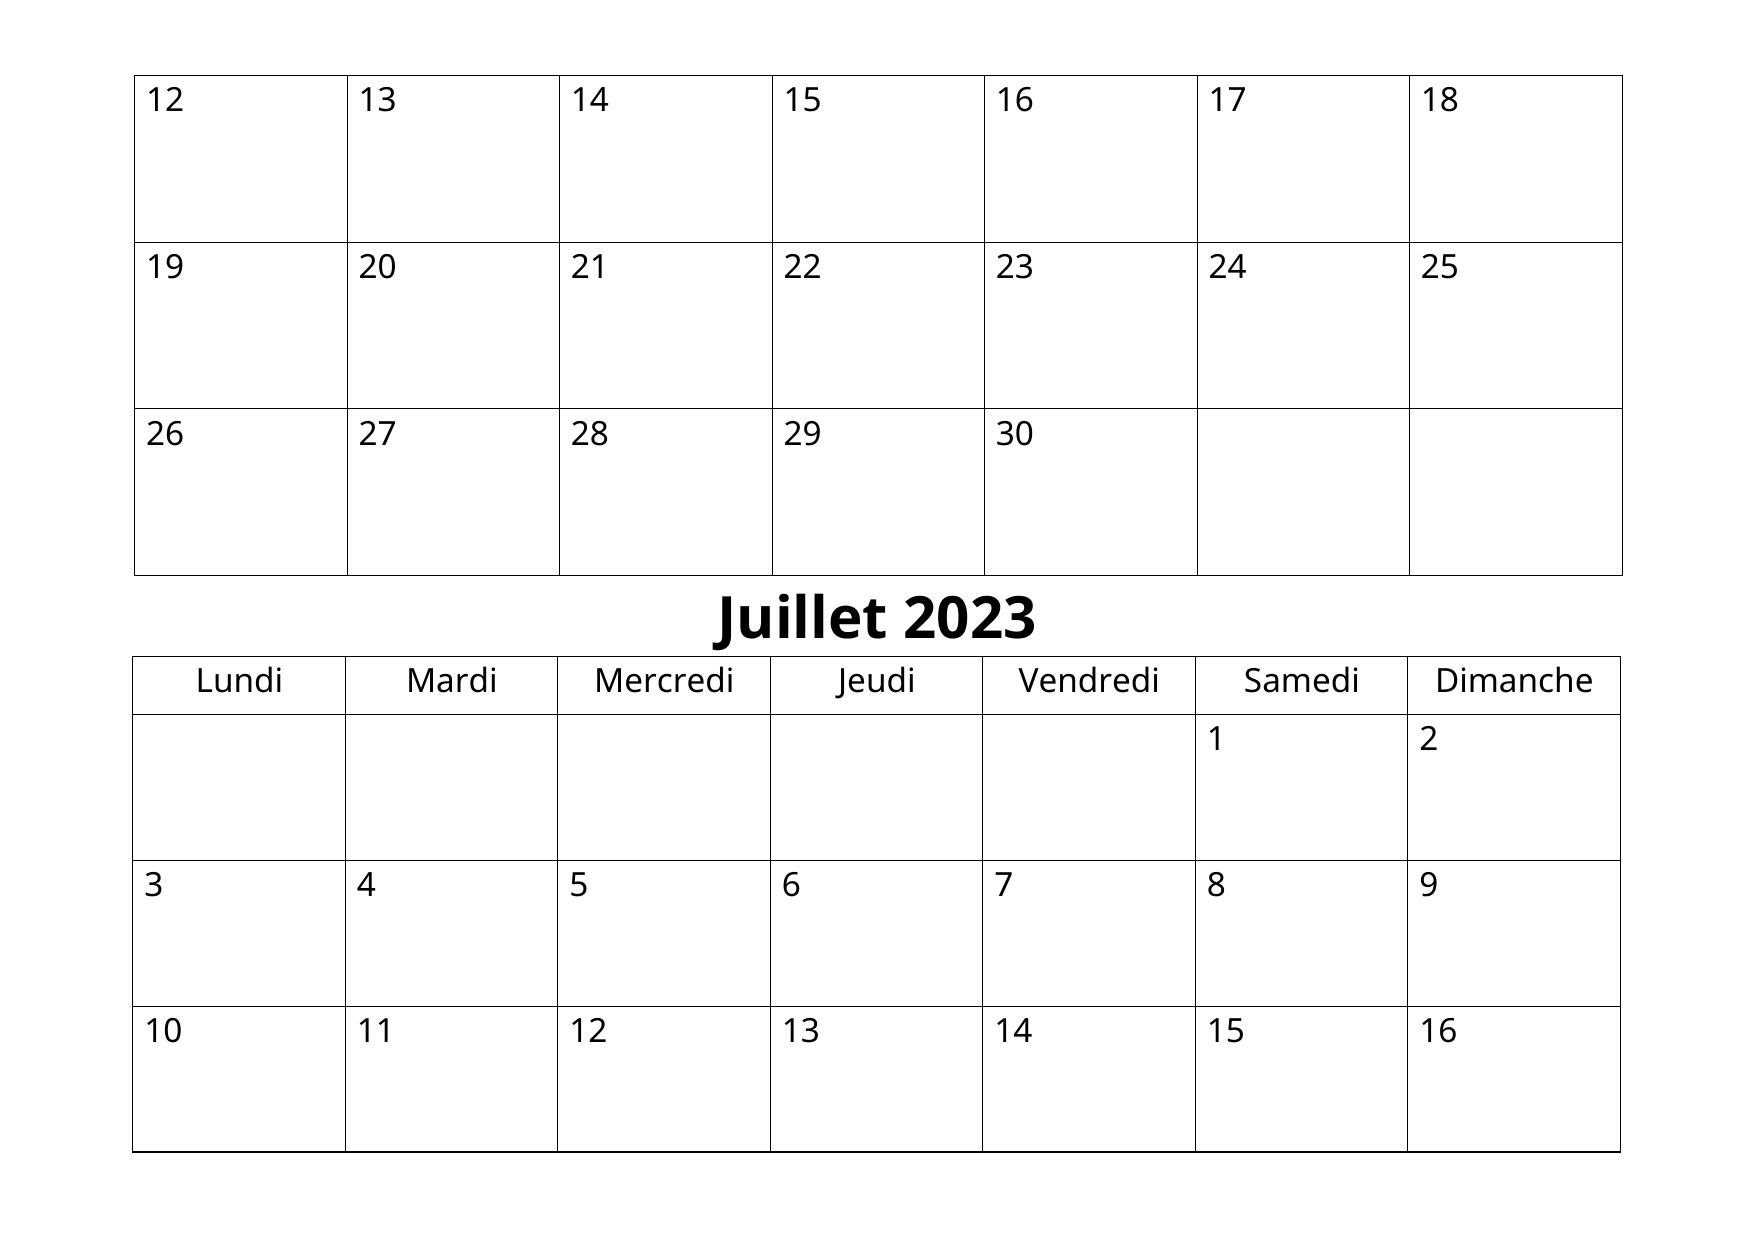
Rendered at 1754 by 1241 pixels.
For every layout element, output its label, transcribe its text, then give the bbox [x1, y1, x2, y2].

table_cell [346, 715, 557, 860]
table_cell 13 [348, 76, 559, 242]
table_cell 14 [983, 1007, 1195, 1151]
table_cell 1 [1196, 715, 1407, 860]
table_cell 7 [983, 861, 1195, 1006]
table_cell 30 [985, 409, 1197, 575]
table_cell 4 [346, 861, 557, 1006]
table_cell 11 [346, 1007, 557, 1151]
table_cell 15 [1196, 1007, 1407, 1151]
table_cell 6 [771, 861, 982, 1006]
table_cell 17 [1198, 76, 1409, 242]
table_cell 14 [560, 76, 772, 242]
table_cell 24 [1198, 243, 1409, 408]
table_cell 8 [1196, 861, 1407, 1006]
table_header Samedi [1196, 657, 1407, 714]
table_cell 18 [1410, 76, 1622, 242]
table_cell [771, 715, 982, 860]
table_header Lundi [133, 657, 345, 714]
table_cell 20 [348, 243, 559, 408]
table_cell 13 [771, 1007, 982, 1151]
table_header Vendredi [983, 657, 1195, 714]
table_cell 26 [135, 409, 347, 575]
table_header Mercredi [558, 657, 770, 714]
table_cell 2 [1408, 715, 1620, 860]
table_cell 5 [558, 861, 770, 1006]
table_cell 27 [348, 409, 559, 575]
table_cell 3 [133, 861, 345, 1006]
table_cell 21 [560, 243, 772, 408]
table_cell [1198, 409, 1409, 575]
table_cell [1410, 409, 1622, 575]
table_cell 12 [558, 1007, 770, 1151]
table_cell [558, 715, 770, 860]
table_cell 23 [985, 243, 1197, 408]
table_cell 10 [133, 1007, 345, 1151]
table_cell 9 [1408, 861, 1620, 1006]
table_cell 22 [773, 243, 984, 408]
table_cell 16 [1408, 1007, 1620, 1151]
text Juillet 2023 [75, 576, 1679, 656]
table_cell 19 [135, 243, 347, 408]
table_cell [983, 715, 1195, 860]
table_cell 12 [135, 76, 347, 242]
table_cell 28 [560, 409, 772, 575]
table_header Mardi [346, 657, 557, 714]
table_cell 25 [1410, 243, 1622, 408]
table_cell [133, 715, 345, 860]
table_cell 15 [773, 76, 984, 242]
table_cell 29 [773, 409, 984, 575]
table_cell 16 [985, 76, 1197, 242]
table_header Dimanche [1408, 657, 1620, 714]
table_header Jeudi [771, 657, 982, 714]
